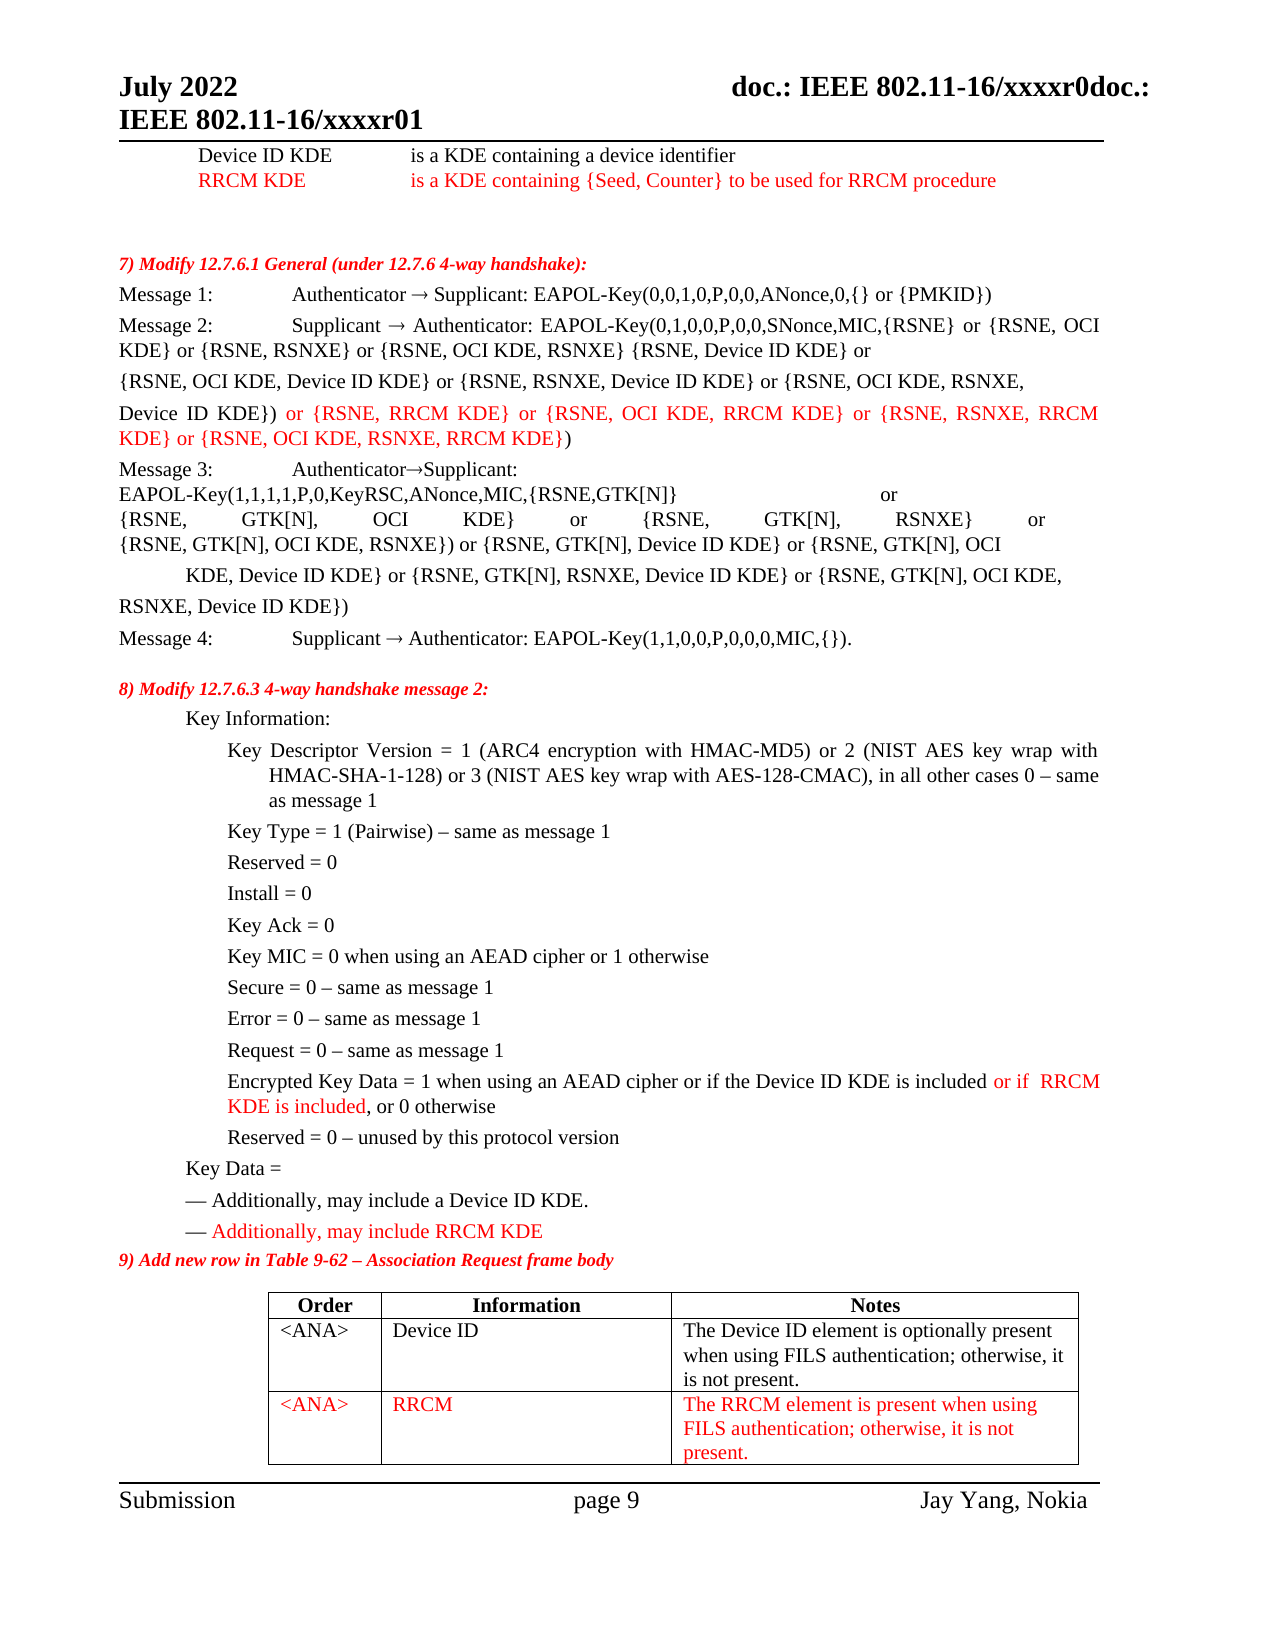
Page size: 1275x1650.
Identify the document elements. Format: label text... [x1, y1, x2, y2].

table_cell <ANA> [269, 1392, 381, 1464]
table_cell Device ID [382, 1319, 671, 1391]
text Message 4: Supplicant  Authenticator: EAPOL-Key(1,1,0,0,P,0,0,0,MIC,{}). [119, 625, 1100, 650]
list — Additionally, may include a Device ID KDE. [139, 1187, 1100, 1212]
text {RSNE, OCI KDE, Device ID KDE} or {RSNE, RSNXE, Device ID KDE} or {RSNE, OCI KDE, RSNXE, [119, 368, 1100, 393]
text KDE, Device ID KDE} or {RSNE, GTK[N], RSNXE, Device ID KDE} or {RSNE, GTK[N], OCI KDE, [185, 562, 1100, 587]
text Install = 0 [227, 880, 1100, 905]
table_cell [672, 1319, 1078, 1391]
text Reserved = 0 [227, 849, 1100, 874]
text Key MIC = 0 when using an AEAD cipher or 1 otherwise [227, 943, 1100, 968]
text Device ID KDE}) or {RSNE, RRCM KDE} or {RSNE, OCI KDE, RRCM KDE} or {RSNE, RSNXE, RRCM KDE} or {RSNE, OCI KDE, RSNXE, RRCM KDE}) [119, 400, 1100, 450]
list Key Data = [139, 1155, 1100, 1180]
text Encrypted Key Data = 1 when using an AEAD cipher or if the Device ID KDE is included or if RRCM KDE is included, or 0 otherwise [227, 1068, 1100, 1118]
table_header Order [269, 1293, 381, 1317]
text 9) Add new row in Table 9-62 – Association Request frame body [119, 1249, 1100, 1271]
list RRCM KDE is a KDE containing {Seed, Counter} to be used for RRCM procedure [119, 167, 1100, 192]
text Error = 0 – same as message 1 [227, 1005, 1100, 1030]
table_cell RRCM [382, 1392, 671, 1464]
text Key Descriptor Version = 1 (ARC4 encryption with HMAC-MD5) or 2 (NIST AES key wrap with HMAC-SHA-1-128) or 3 (NIST AES key wrap with AES-128-CMAC), in all other cases 0 – same as message 1 [227, 737, 1100, 812]
table_cell <ANA> [269, 1319, 381, 1391]
text Key Ack = 0 [227, 912, 1100, 937]
text Message 3: AuthenticatorSupplicant: EAPOL-Key(1,1,1,1,P,0,KeyRSC,ANonce,MIC,{RSNE,GTK[N]} or {RSNE, GTK[N], OCI KDE} or {RSNE, GTK[N], RSNXE} or {RSNE, GTK[N], OCI KDE, RSNXE}) or {RSNE, GTK[N], Device ID KDE} or {RSNE, GTK[N], OCI [119, 456, 1100, 556]
table_header Information [382, 1293, 671, 1317]
text Key Information: [185, 705, 1100, 730]
text — Additionally, may include RRCM KDE [185, 1218, 1100, 1243]
table_cell The RRCM element is present when using FILS authentication; otherwise, it is not present. [672, 1392, 1078, 1464]
text Secure = 0 – same as message 1 [227, 974, 1100, 999]
list Device ID KDE is a KDE containing a device identifier [119, 142, 1100, 167]
text Message 2: Supplicant  Authenticator: EAPOL-Key(0,1,0,0,P,0,0,SNonce,MIC,{RSNE} or {RSNE, OCI KDE} or {RSNE, RSNXE} or {RSNE, OCI KDE, RSNXE} {RSNE, Device ID KDE} or [119, 312, 1100, 362]
text Message 1: Authenticator  Supplicant: EAPOL-Key(0,0,1,0,P,0,0,ANonce,0,{} or {PMKID}) [119, 281, 1100, 306]
text Reserved = 0 – unused by this protocol version [227, 1124, 1100, 1149]
text 8) Modify 12.7.6.3 4-way handshake message 2: [119, 678, 1100, 699]
table_header Notes [672, 1293, 1078, 1317]
text Request = 0 – same as message 1 [227, 1037, 1100, 1062]
text 7) Modify 12.7.6.1 General (under 12.7.6 4-way handshake): [119, 253, 1100, 275]
text RSNXE, Device ID KDE}) [119, 593, 1100, 618]
text Key Type = 1 (Pairwise) – same as message 1 [227, 818, 1100, 843]
